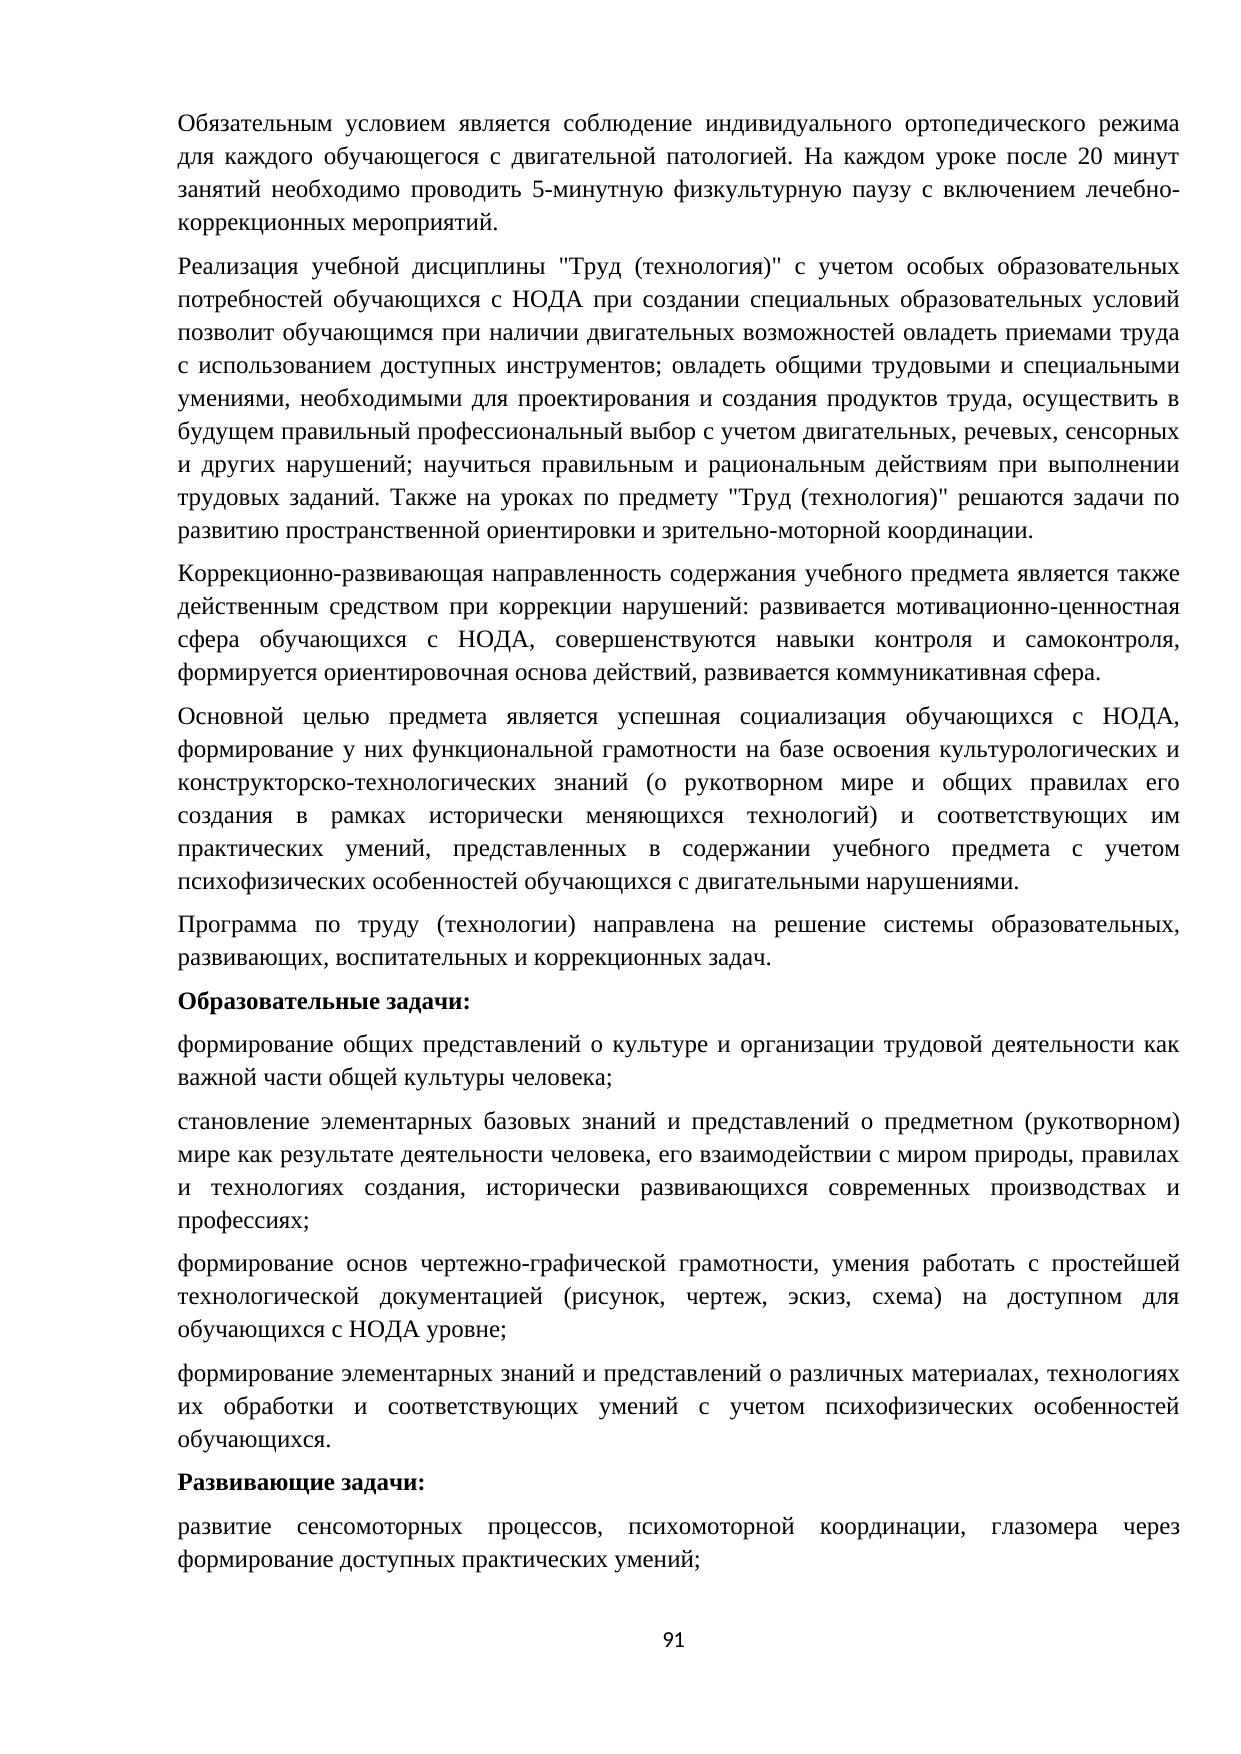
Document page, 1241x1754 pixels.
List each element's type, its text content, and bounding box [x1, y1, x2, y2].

text Программа по труду (технологии) направлена на решение системы образовательных, развивающих, воспитательных и коррекционных задач. [177, 909, 1181, 971]
text Образовательные задачи: [177, 986, 1181, 1015]
text формирование элементарных знаний и представлений о различных материалах, технологиях их обработки и соответствующих умений с учетом психофизических особенностей обучающихся. [177, 1358, 1181, 1453]
text формирование общих представлений о культуре и организации трудовой деятельности как важной части общей культуры человека; [177, 1029, 1181, 1091]
text Развивающие задачи: [177, 1467, 1181, 1496]
text Обязательным условием является соблюдение индивидуального ортопедического режима для каждого обучающегося с двигательной патологией. На каждом уроке после 20 минут занятий необходимо проводить 5-минутную физкультурную паузу с включением лечебно-коррекционных мероприятий. [177, 108, 1181, 236]
text Коррекционно-развивающая направленность содержания учебного предмета является также действенным средством при коррекции нарушений: развивается мотивационно-ценностная сфера обучающихся с НОДА, совершенствуются навыки контроля и самоконтроля, формируется ориентировочная основа действий, развивается коммуникативная сфера. [177, 558, 1181, 686]
text формирование основ чертежно-графической грамотности, умения работать с простейшей технологической документацией (рисунок, чертеж, эскиз, схема) на доступном для обучающихся с НОДА уровне; [177, 1248, 1181, 1343]
text Реализация учебной дисциплины "Труд (технология)" с учетом особых образовательных потребностей обучающихся с НОДА при создании специальных образовательных условий позволит обучающимся при наличии двигательных возможностей овладеть приемами труда с использованием доступных инструментов; овладеть общими трудовыми и специальными умениями, необходимыми для проектирования и создания продуктов труда, осуществить в будущем правильный профессиональный выбор с учетом двигательных, речевых, сенсорных и других нарушений; научиться правильным и рациональным действиям при выполнении трудовых заданий. Также на уроках по предмету "Труд (технология)" решаются задачи по развитию пространственной ориентировки и зрительно-моторной координации. [177, 251, 1181, 544]
text Основной целью предмета является успешная социализация обучающихся с НОДА, формирование у них функциональной грамотности на базе освоения культурологических и конструкторско-технологических знаний (о рукотворном мире и общих правилах его создания в рамках исторически меняющихся технологий) и соответствующих им практических умений, представленных в содержании учебного предмета с учетом психофизических особенностей обучающихся с двигательными нарушениями. [177, 701, 1181, 895]
text становление элементарных базовых знаний и представлений о предметном (рукотворном) мире как результате деятельности человека, его взаимодействии с миром природы, правилах и технологиях создания, исторически развивающихся современных производствах и профессиях; [177, 1106, 1181, 1234]
text развитие сенсомоторных процессов, психомоторной координации, глазомера через формирование доступных практических умений; [177, 1511, 1181, 1572]
